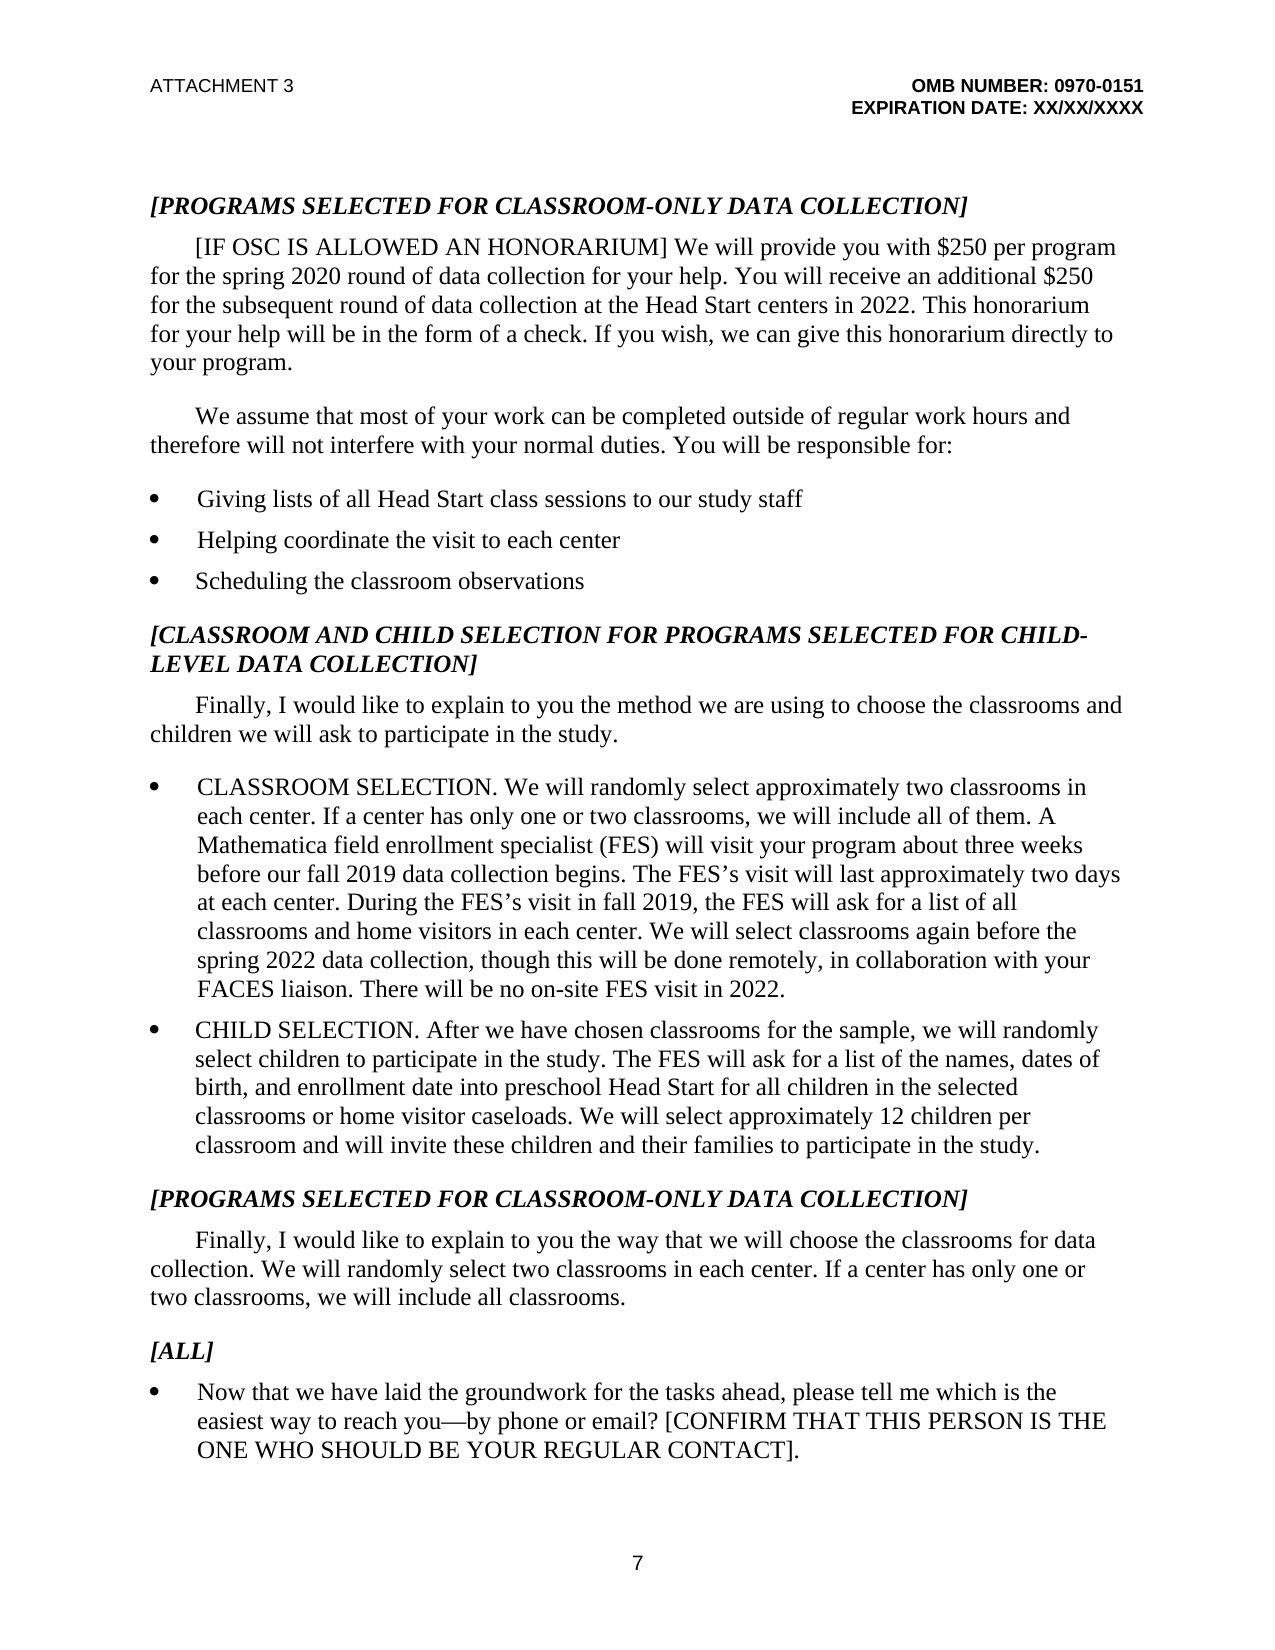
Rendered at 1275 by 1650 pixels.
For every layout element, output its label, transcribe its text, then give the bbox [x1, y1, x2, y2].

text We assume that most of your work can be completed outside of regular work hours and therefore will not interfere with your normal duties. You will be responsible for: [150, 401, 1125, 459]
text CHILD SELECTION. After we have chosen classrooms for the sample, we will randomly select children to participate in the study. The FES will ask for a list of the names, dates of birth, and enrollment date into preschool Head Start for all children in the selected classrooms or home visitor caseloads. We will select approximately 12 children per classroom and will invite these children and their families to participate in the study. [150, 1015, 1125, 1159]
text CLASSROOM SELECTION. We will randomly select approximately two classrooms in each center. If a center has only one or two classrooms, we will include all of them. A Mathematica field enrollment specialist (FES) will visit your program about three weeks before our fall 2019 data collection begins. The FES’s visit will last approximately two days at each center. During the FES’s visit in fall 2019, the FES will ask for a list of all classrooms and home visitors in each center. We will select classrooms again before the spring 2022 data collection, though this will be done remotely, in collaboration with your FACES liaison. There will be no on-site FES visit in 2022. [150, 772, 1125, 1002]
text [CLASSROOM AND CHILD SELECTION FOR PROGRAMS SELECTED FOR CHILD-LEVEL DATA COLLECTION] [150, 620, 1125, 677]
text [IF OSC IS ALLOWED AN HONORARIUM] We will provide you with $250 per program for the spring 2020 round of data collection for your help. You will receive an additional $250 for the subsequent round of data collection at the Head Start centers in 2022. This honorarium for your help will be in the form of a check. If you wish, we can give this honorarium directly to your program. [150, 232, 1125, 376]
text Giving lists of all Head Start class sessions to our study staff [150, 484, 1125, 512]
text Finally, I would like to explain to you the method we are using to choose the classrooms and children we will ask to participate in the study. [150, 690, 1125, 747]
text [PROGRAMS SELECTED FOR CLASSROOM-ONLY DATA COLLECTION] [150, 1184, 1125, 1212]
text [PROGRAMS SELECTED FOR CLASSROOM-ONLY DATA COLLECTION] [150, 191, 1125, 220]
text Scheduling the classroom observations [150, 566, 1125, 595]
text Now that we have laid the groundwork for the tasks ahead, please tell me which is the easiest way to reach you—by phone or email? [CONFIRM THAT THIS PERSON IS THE ONE WHO SHOULD BE YOUR REGULAR CONTACT]. [150, 1377, 1125, 1464]
text [ALL] [150, 1336, 1125, 1365]
text Finally, I would like to explain to you the way that we will choose the classrooms for data collection. We will randomly select two classrooms in each center. If a center has only one or two classrooms, we will include all classrooms. [150, 1225, 1125, 1311]
text Helping coordinate the visit to each center [150, 525, 1125, 554]
